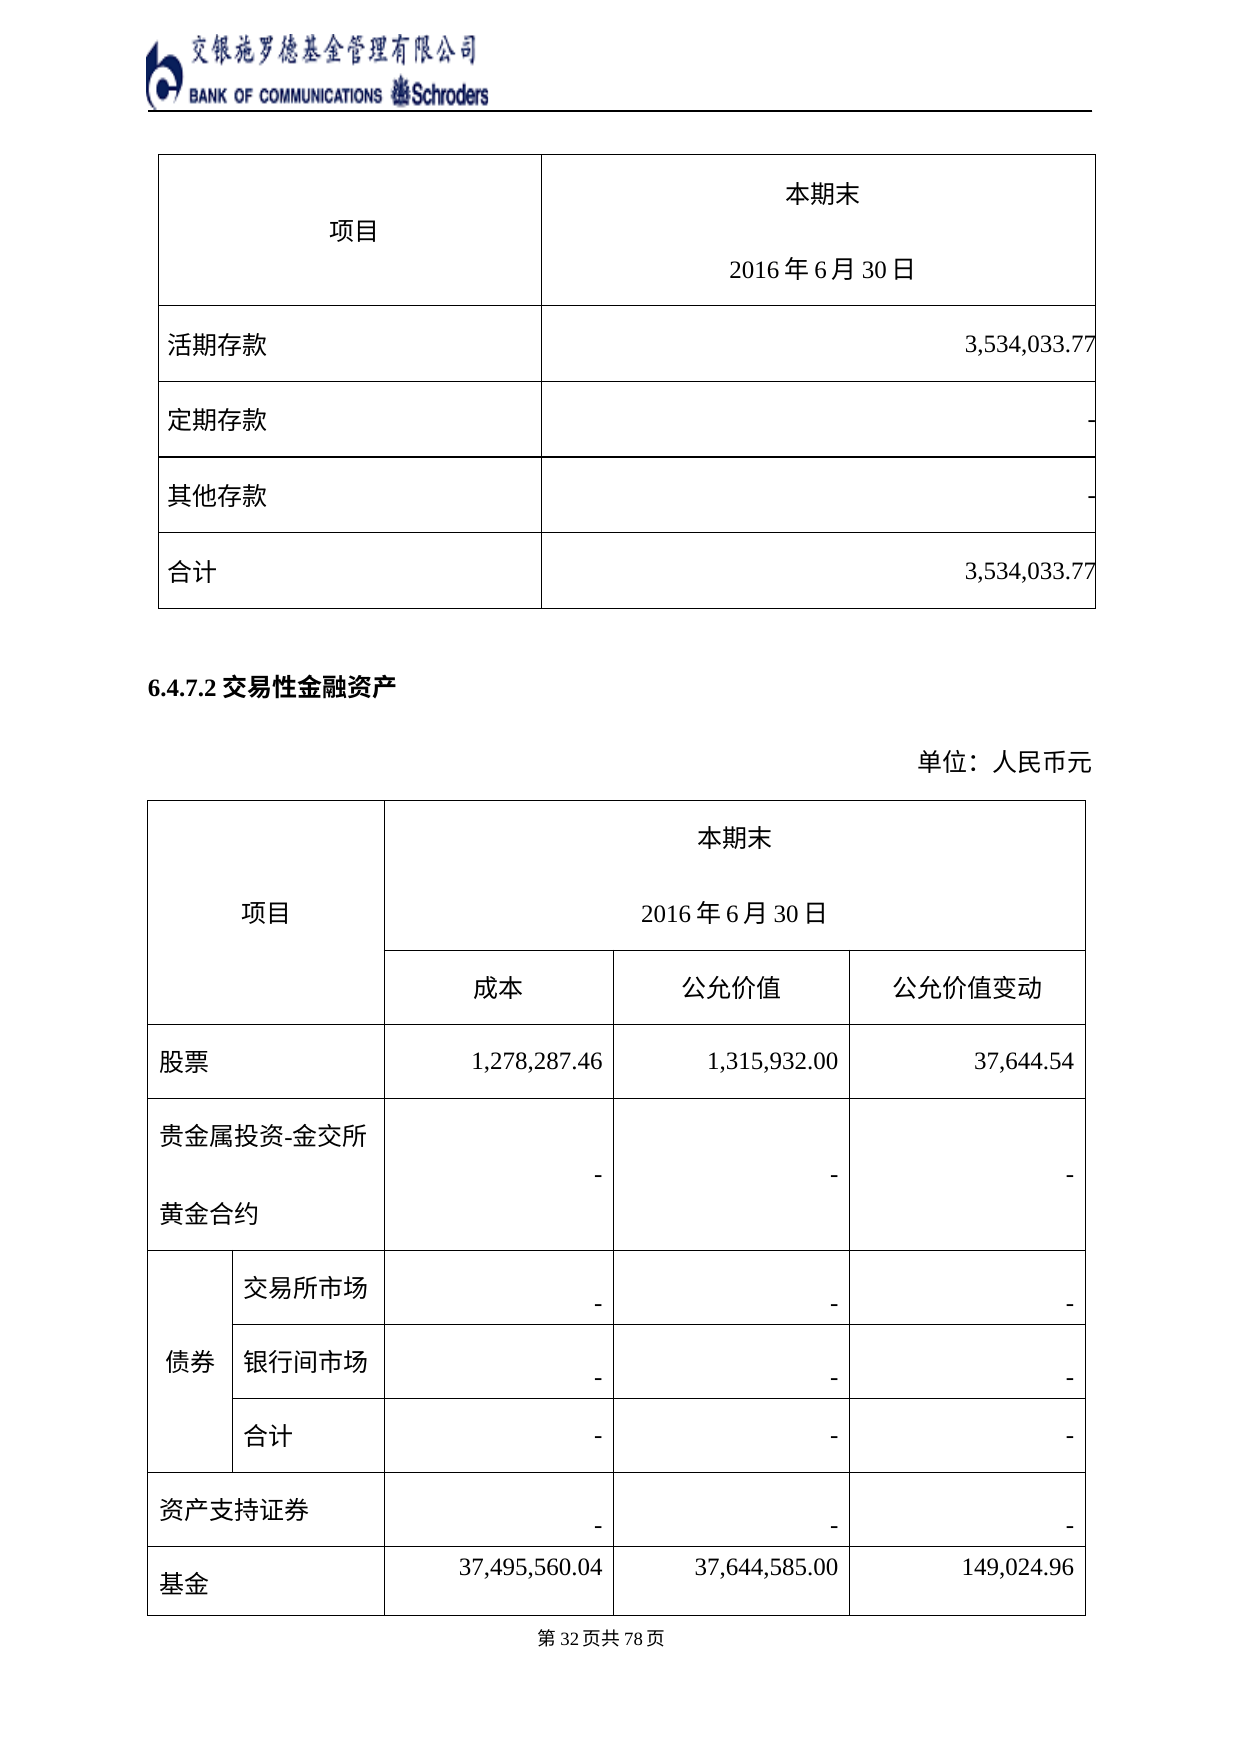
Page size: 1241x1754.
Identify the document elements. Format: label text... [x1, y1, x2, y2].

table_cell 股票 [148, 1025, 384, 1098]
table_cell 定期存款 [159, 382, 541, 456]
table_cell 活期存款 [159, 306, 541, 381]
table_cell 公允价值 [614, 951, 849, 1024]
table_cell 其他存款 [159, 458, 541, 532]
table_cell 债券 [148, 1251, 232, 1472]
table_cell 3,534,033.77 [542, 306, 1095, 381]
table_cell 银行间市场 [233, 1325, 384, 1398]
table_cell - [614, 1099, 849, 1250]
table_cell - [385, 1399, 613, 1472]
table_cell - [385, 1099, 613, 1250]
table_cell 149,024.96 [850, 1547, 1085, 1615]
table_cell 1,315,932.00 [614, 1025, 849, 1098]
table_cell - [542, 458, 1095, 532]
table_cell 交易所市场 [233, 1251, 384, 1324]
table_cell 合计 [159, 533, 541, 608]
table_cell 贵金属投资-金交所黄金合约 [148, 1099, 384, 1250]
table_cell 1,278,287.46 [385, 1025, 613, 1098]
table_cell - [850, 1099, 1085, 1250]
table_cell 37,644.54 [850, 1025, 1085, 1098]
table_cell 3,534,033.77 [542, 533, 1095, 608]
table_header 项目 [159, 155, 541, 305]
table_cell 资产支持证券 [148, 1473, 384, 1546]
table_cell - [385, 1473, 613, 1546]
picture [146, 34, 489, 110]
table_cell - [542, 382, 1095, 456]
text 6.4.7.2 交易性金融资产 [148, 653, 1092, 718]
table_cell 37,644,585.00 [614, 1547, 849, 1615]
table_cell - [850, 1251, 1085, 1324]
table_cell 37,495,560.04 [385, 1547, 613, 1615]
table_cell 成本 [385, 951, 613, 1024]
table_cell 合计 [233, 1399, 384, 1472]
table_header 本期末 2016年6月30日 [385, 801, 1085, 949]
table_cell - [850, 1325, 1085, 1398]
table_cell 公允价值变动 [850, 951, 1085, 1024]
table_cell - [850, 1473, 1085, 1546]
text 单位：人民币元 [149, 728, 1092, 793]
table_cell - [614, 1473, 849, 1546]
table_header 本期末 2016年6月30日 [542, 155, 1095, 305]
table_cell - [614, 1251, 849, 1324]
table_cell - [614, 1399, 849, 1472]
table_header 项目 [148, 801, 384, 1024]
table_cell - [385, 1325, 613, 1398]
table_cell - [385, 1251, 613, 1324]
table_cell - [614, 1325, 849, 1398]
table_cell 基金 [148, 1547, 384, 1615]
table_cell - [850, 1399, 1085, 1472]
